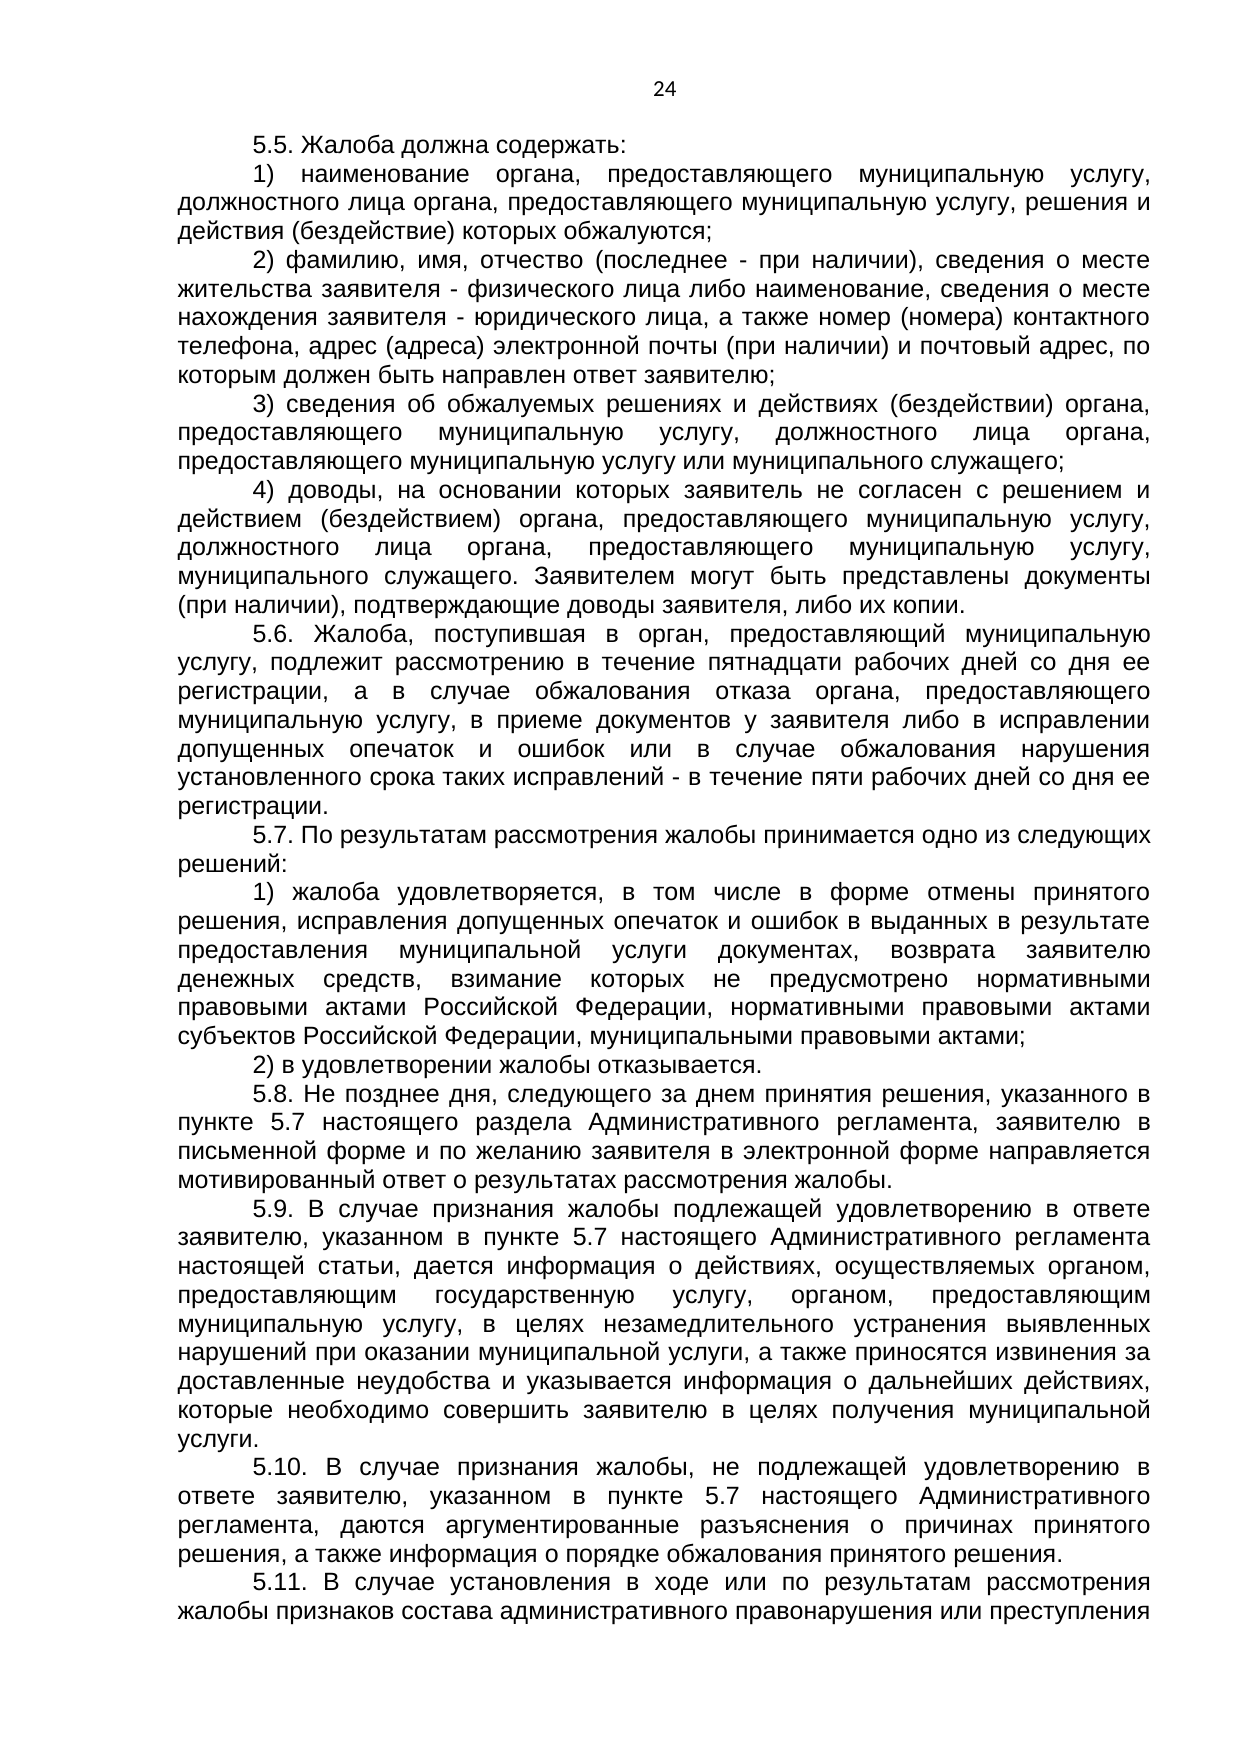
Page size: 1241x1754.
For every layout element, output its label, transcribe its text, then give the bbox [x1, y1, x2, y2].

text 4) доводы, на основании которых заявитель не согласен с решением и действием (бездействием) органа, предоставляющего муниципальную услугу, должностного лица органа, предоставляющего муниципальную услугу, муниципального служащего. Заявителем могут быть представлены документы (при наличии), подтверждающие доводы заявителя, либо их копии. [177, 475, 1152, 618]
text 3) сведения об обжалуемых решениях и действиях (бездействии) органа, предоставляющего муниципальную услугу, должностного лица органа, предоставляющего муниципальную услугу или муниципального служащего; [177, 388, 1152, 475]
text 2) в удовлетворении жалобы отказывается. [177, 1050, 1152, 1078]
text 1) жалоба удовлетворяется, в том числе в форме отмены принятого решения, исправления допущенных опечаток и ошибок в выданных в результате предоставления муниципальной услуги документах, возврата заявителю денежных средств, взимание которых не предусмотрено нормативными правовыми актами Российской Федерации, нормативными правовыми актами субъектов Российской Федерации, муниципальными правовыми актами; [177, 877, 1152, 1050]
text 5.8. Не позднее дня, следующего за днем принятия решения, указанного в пункте 5.7 настоящего раздела Административного регламента, заявителю в письменной форме и по желанию заявителя в электронной форме направляется мотивированный ответ о результатах рассмотрения жалобы. [177, 1078, 1152, 1193]
text 5.6. Жалоба, поступившая в орган, предоставляющий муниципальную услугу, подлежит рассмотрению в течение пятнадцати рабочих дней со дня ее регистрации, а в случае обжалования отказа органа, предоставляющего муниципальную услугу, в приеме документов у заявителя либо в исправлении допущенных опечаток и ошибок или в случае обжалования нарушения установленного срока таких исправлений - в течение пяти рабочих дней со дня ее регистрации. [177, 618, 1152, 820]
text 5.5. Жалоба должна содержать: [177, 130, 1152, 158]
text 1) наименование органа, предоставляющего муниципальную услугу, должностного лица органа, предоставляющего муниципальную услугу, решения и действия (бездействие) которых обжалуются; [177, 158, 1152, 245]
text 5.9. В случае признания жалобы подлежащей удовлетворению в ответе заявителю, указанном в пункте 5.7 настоящего Административного регламента настоящей статьи, дается информация о действиях, осуществляемых органом, предоставляющим государственную услугу, органом, предоставляющим муниципальную услугу, в целях незамедлительного устранения выявленных нарушений при оказании муниципальной услуги, а также приносятся извинения за доставленные неудобства и указывается информация о дальнейших действиях, которые необходимо совершить заявителю в целях получения муниципальной услуги. [177, 1193, 1152, 1452]
text 5.7. По результатам рассмотрения жалобы принимается одно из следующих решений: [177, 820, 1152, 877]
text 5.10. В случае признания жалобы, не подлежащей удовлетворению в ответе заявителю, указанном в пункте 5.7 настоящего Административного регламента, даются аргументированные разъяснения о причинах принятого решения, а также информация о порядке обжалования принятого решения. [177, 1452, 1152, 1567]
text 2) фамилию, имя, отчество (последнее - при наличии), сведения о месте жительства заявителя - физического лица либо наименование, сведения о месте нахождения заявителя - юридического лица, а также номер (номера) контактного телефона, адрес (адреса) электронной почты (при наличии) и почтовый адрес, по которым должен быть направлен ответ заявителю; [177, 245, 1152, 388]
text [177, 1567, 1152, 1625]
